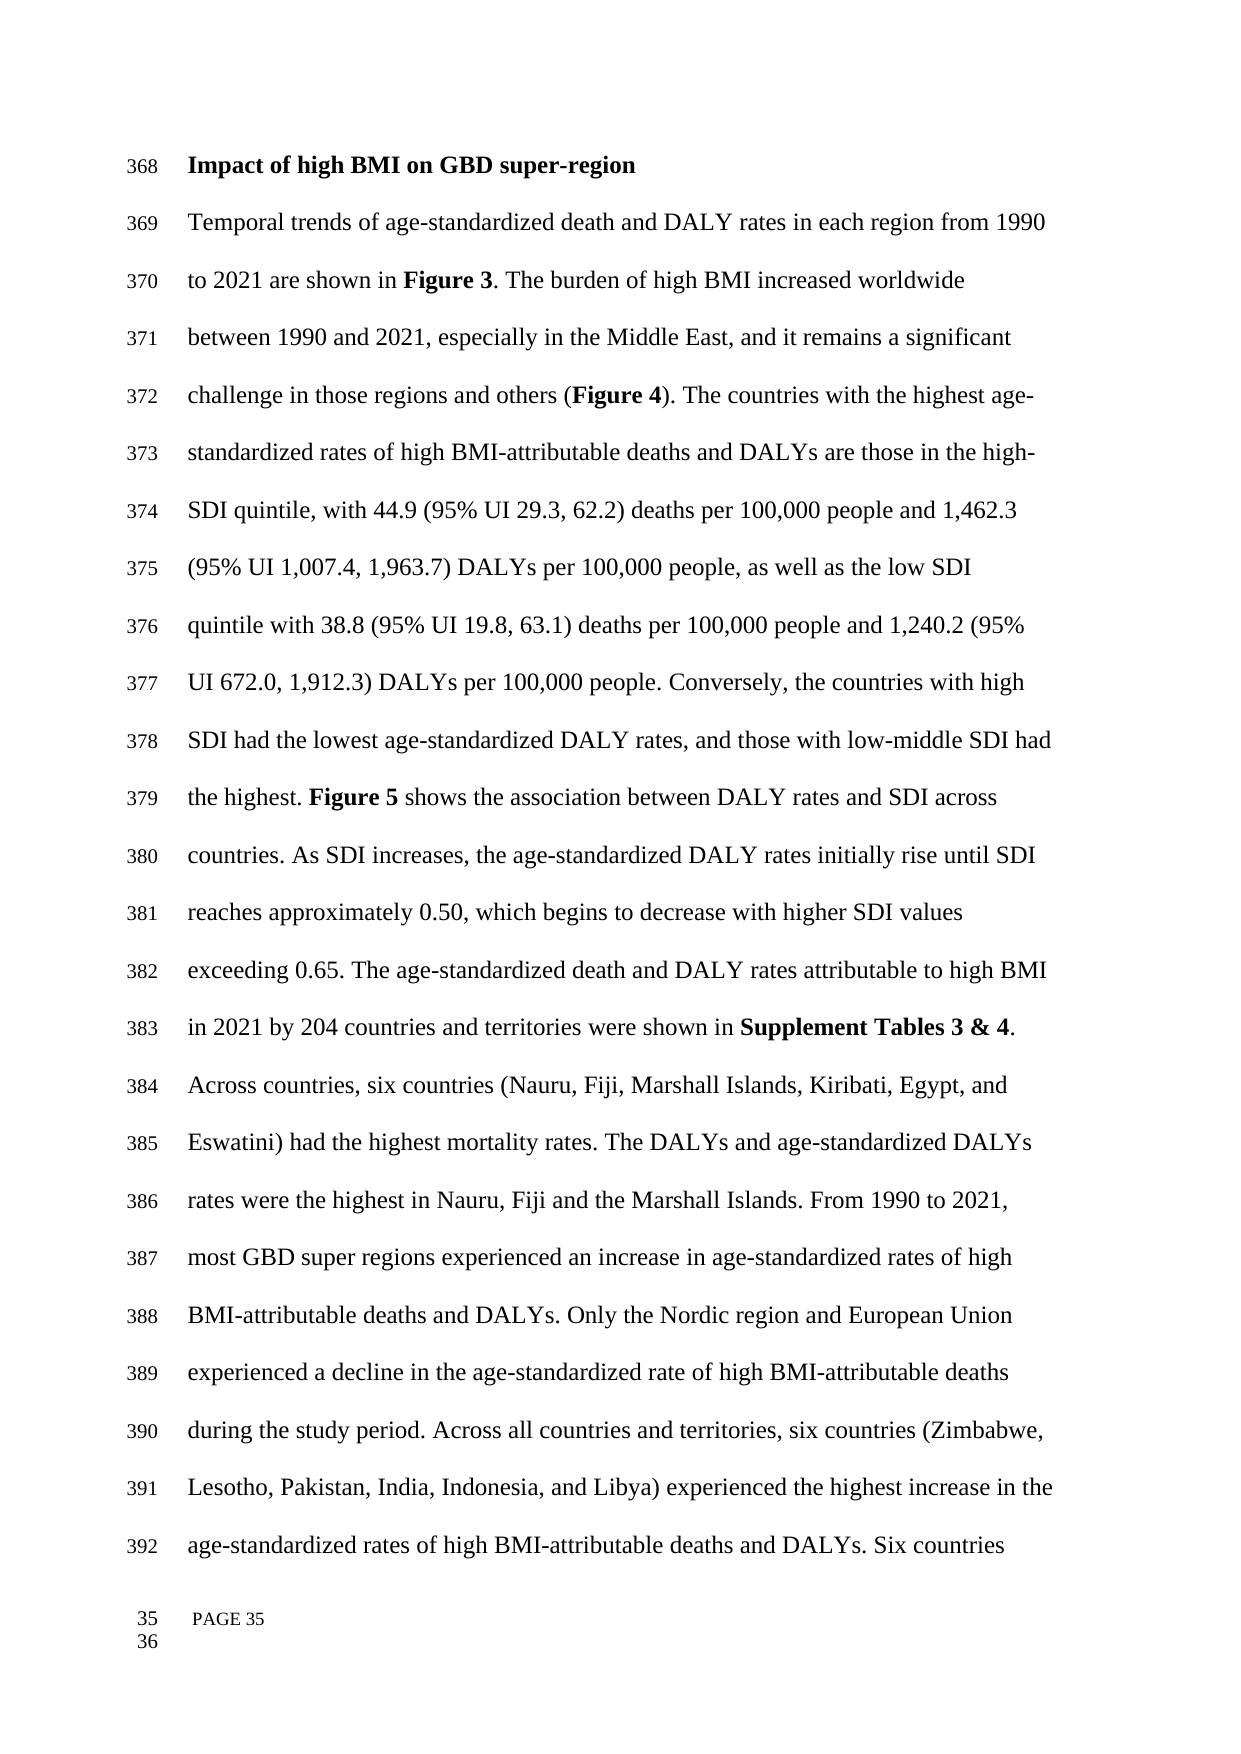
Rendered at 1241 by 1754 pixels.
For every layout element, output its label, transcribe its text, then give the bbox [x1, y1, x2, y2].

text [187, 207, 1053, 1559]
text Impact of high BMI on GBD super-region [187, 150, 1053, 179]
